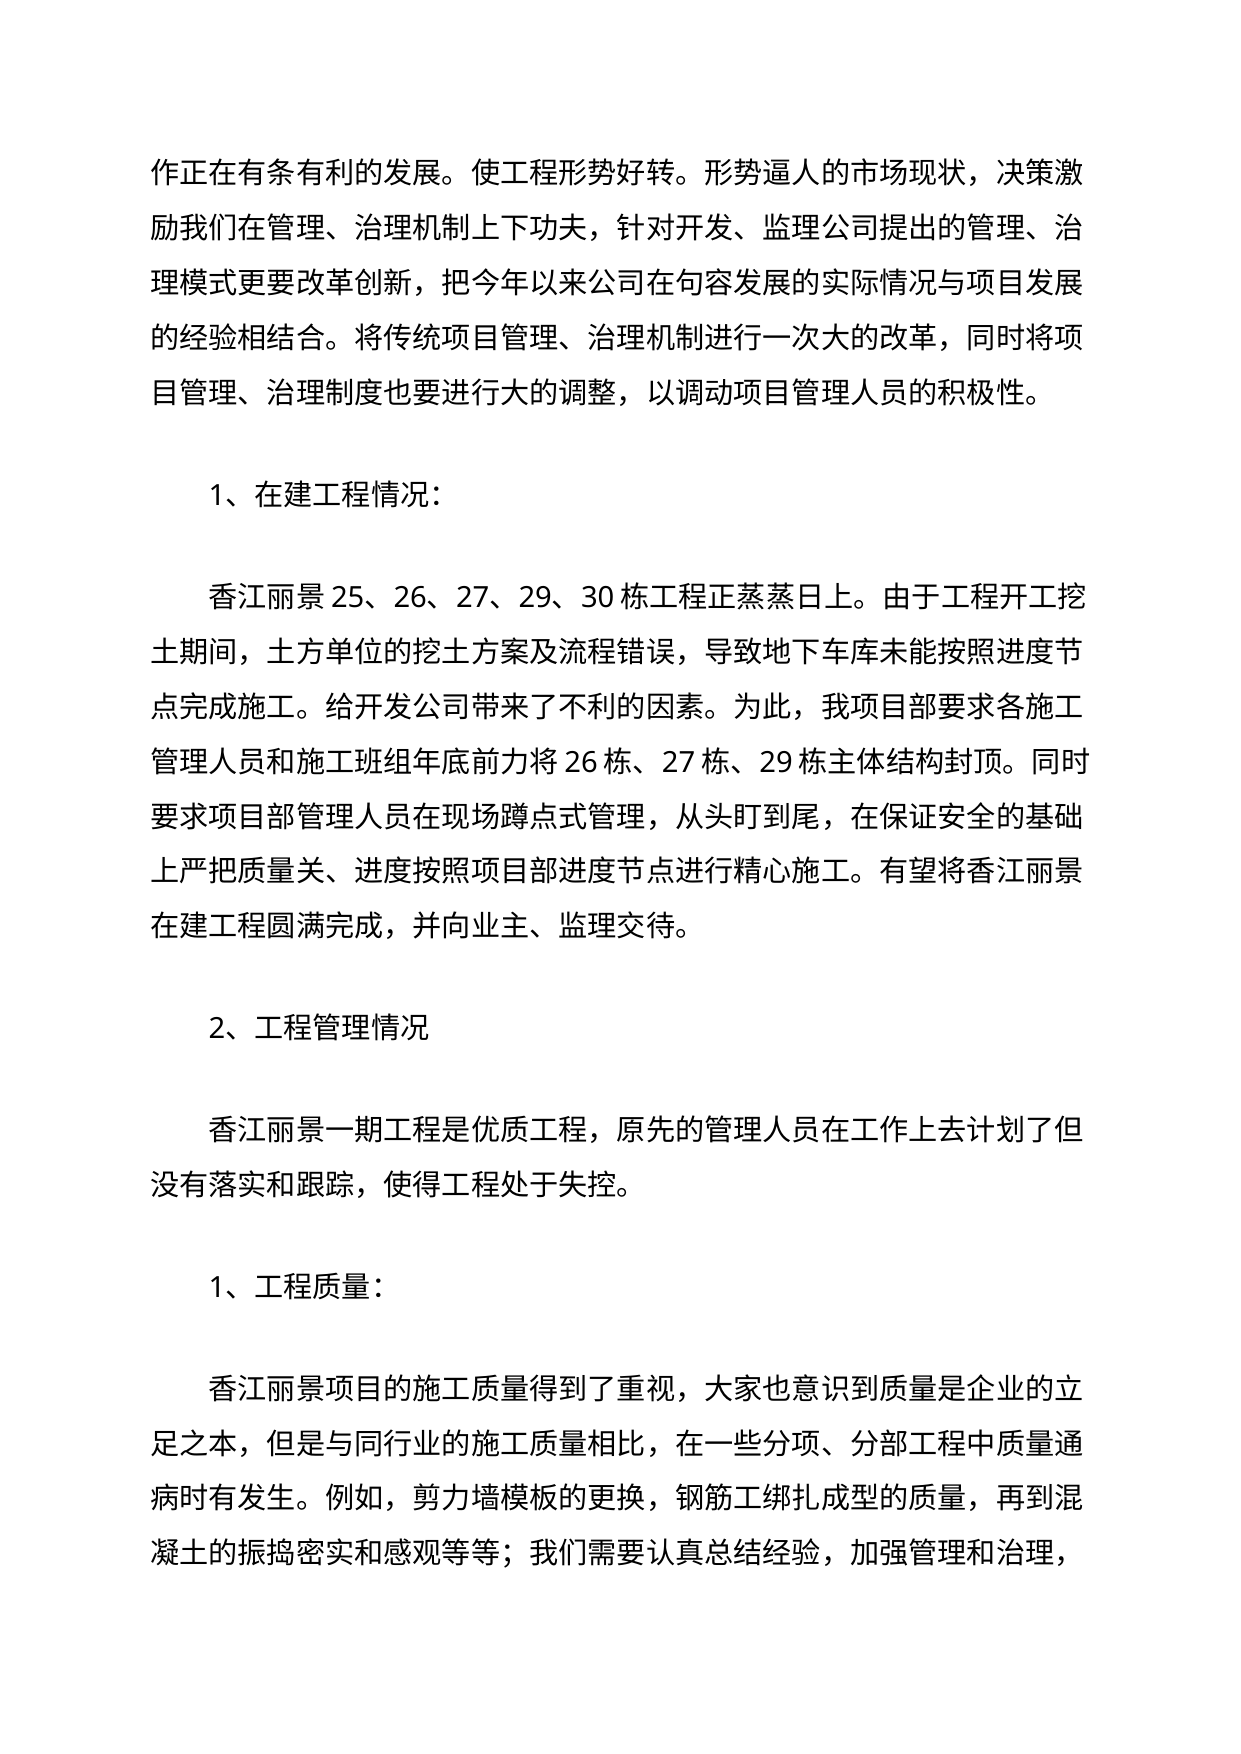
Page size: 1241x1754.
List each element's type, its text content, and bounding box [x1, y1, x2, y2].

text 1、在建工程情况： [150, 471, 1090, 514]
text 1、工程质量： [150, 1263, 1090, 1306]
text 香江丽景一期工程是优质工程，原先的管理人员在工作上去计划了但没有落实和跟踪，使得工程处于失控。 [150, 1107, 1090, 1204]
text 2、工程管理情况 [150, 1005, 1090, 1047]
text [150, 1365, 1090, 1572]
text 香江丽景25、26、27、29、30栋工程正蒸蒸日上。由于工程开工挖土期间，土方单位的挖土方案及流程错误，导致地下车库未能按照进度节点完成施工。给开发公司带来了不利的因素。为此，我项目部要求各施工管理人员和施工班组年底前力将26栋、27栋、29栋主体结构封顶。同时要求项目部管理人员在现场蹲点式管理，从头盯到尾，在保证安全的基础上严把质量关、进度按照项目部进度节点进行精心施工。有望将香江丽景在建工程圆满完成，并向业主、监理交待。 [150, 573, 1090, 945]
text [150, 150, 1090, 412]
